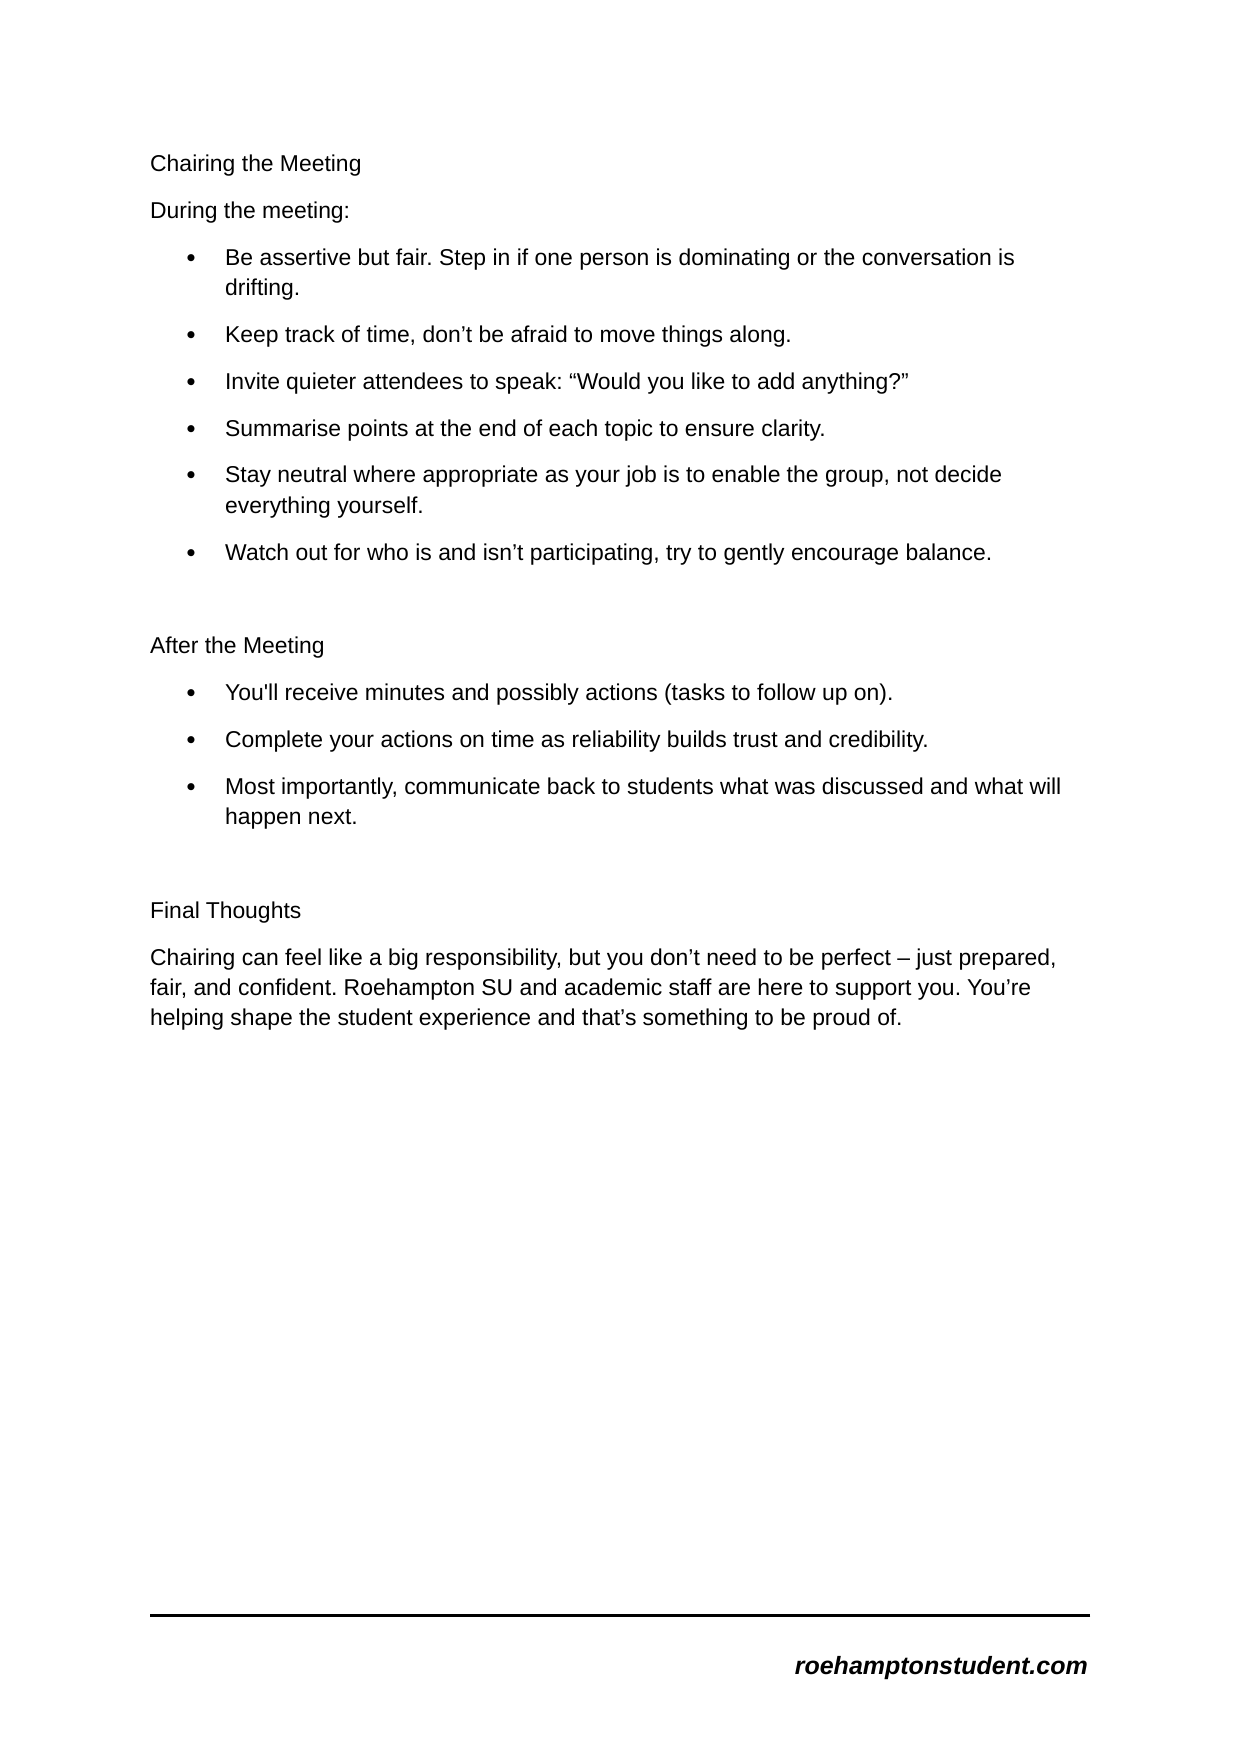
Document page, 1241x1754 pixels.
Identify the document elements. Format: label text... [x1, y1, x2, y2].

list Most importantly, communicate back to students what was discussed and what will happen next. [187, 773, 1090, 829]
list Complete your actions on time as reliability builds trust and credibility. [187, 726, 1090, 752]
list Stay neutral where appropriate as your job is to enable the group, not decide everything yourself. [187, 461, 1090, 518]
list Watch out for who is and isn’t participating, try to gently encourage balance. [187, 538, 1090, 565]
list Be assertive but fair. Step in if one person is dominating or the conversation is drifting. [187, 244, 1090, 300]
text After the Meeting [150, 632, 1090, 659]
text During the meeting: [150, 197, 1090, 223]
list Invite quieter attendees to speak: “Would you like to add anything?” [187, 368, 1090, 394]
list You'll receive minutes and possibly actions (tasks to follow up on). [187, 679, 1090, 706]
list Summarise points at the end of each topic to ensure clarity. [187, 414, 1090, 441]
text Final Thoughts [150, 897, 1090, 923]
text Chairing the Meeting [150, 150, 1090, 176]
list Keep track of time, don’t be afraid to move things along. [187, 321, 1090, 347]
text Chairing can feel like a big responsibility, but you don’t need to be perfect – just prepared, fair, and confident. Roehampton SU and academic staff are here to support you. You’re helping shape the student experience and that’s something to be proud of. [150, 944, 1090, 1031]
